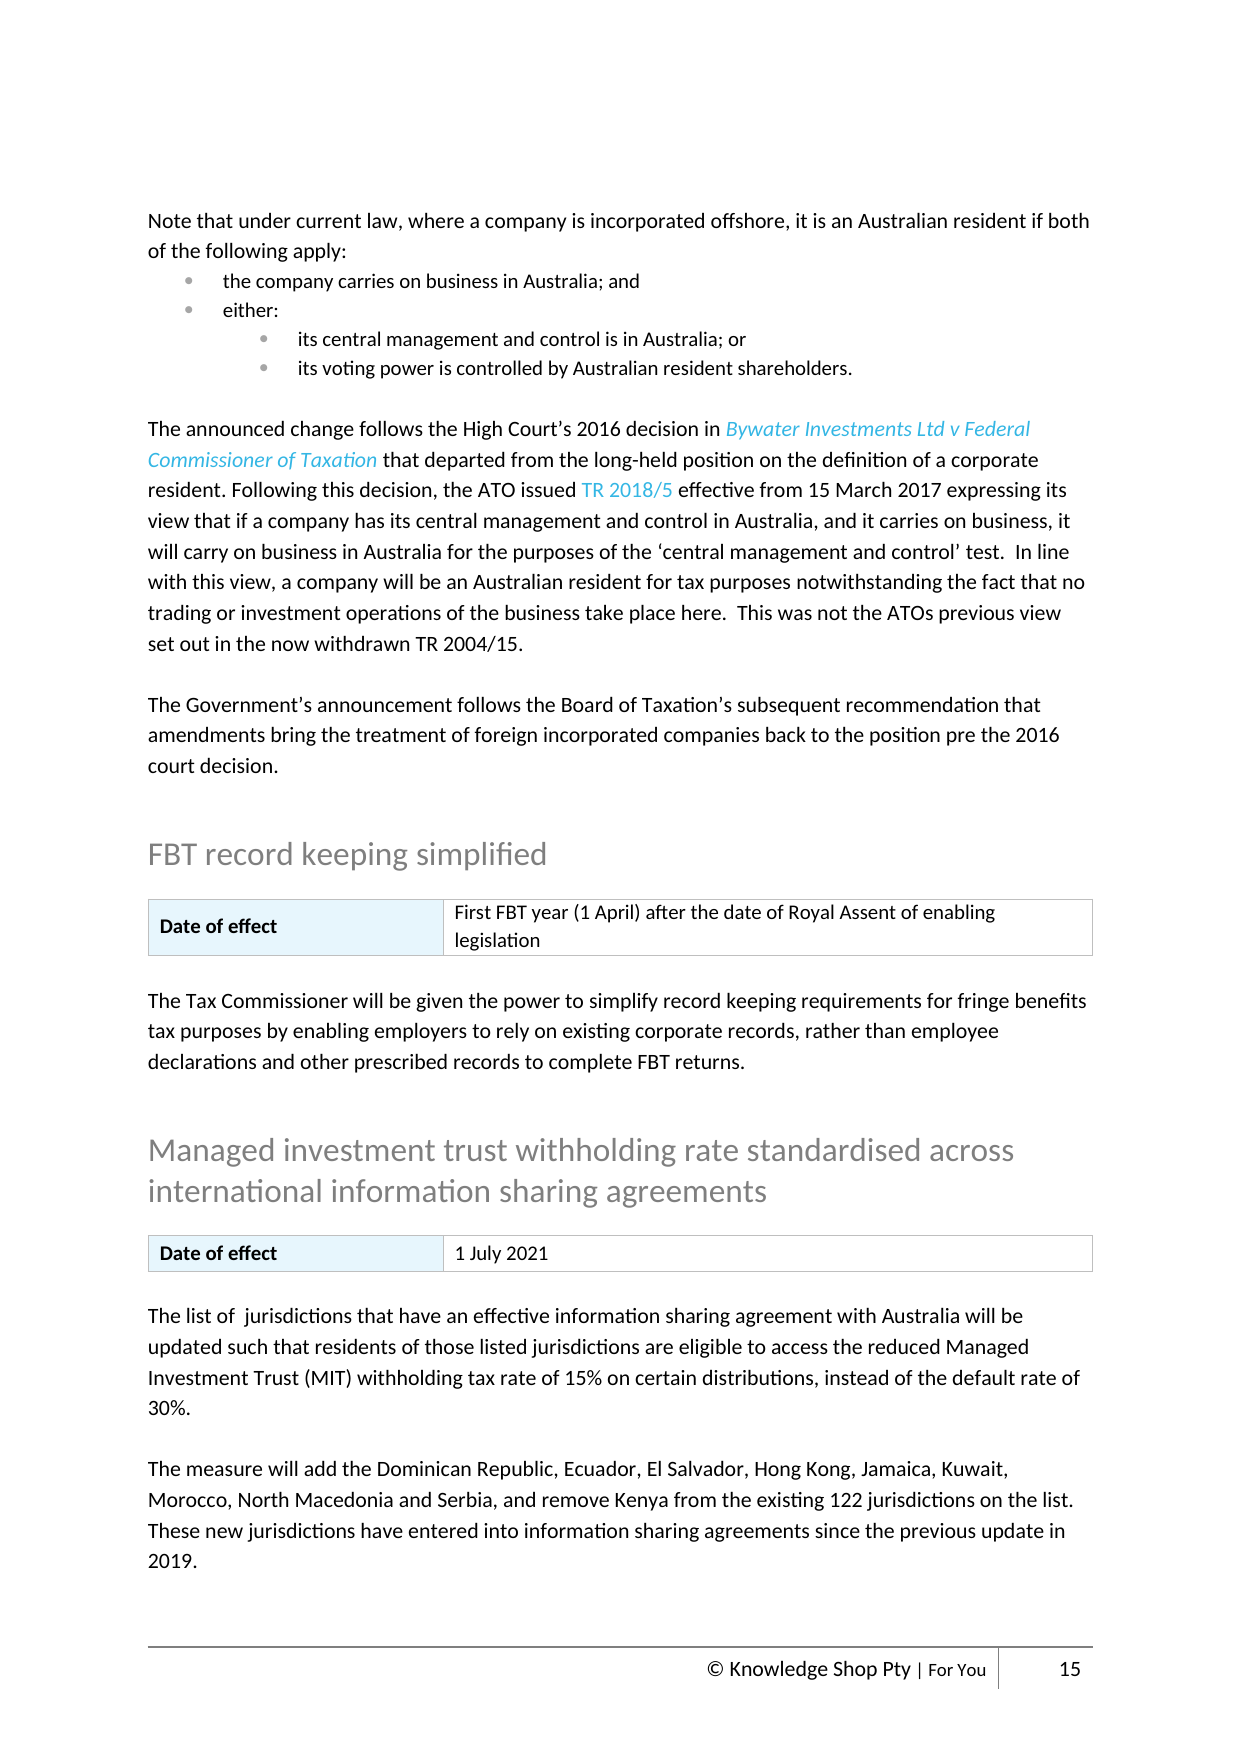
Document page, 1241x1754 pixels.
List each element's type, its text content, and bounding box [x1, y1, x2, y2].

text The Tax Commissioner will be given the power to simplify record keeping requirements for fringe benefits tax purposes by enabling employers to rely on existing corporate records, rather than employee declarations and other prescribed records to complete FBT returns. [148, 987, 1093, 1075]
list the company carries on business in Australia; and [185, 268, 1093, 293]
text Note that under current law, where a company is incorporated offshore, it is an Australian resident if both of the following apply: [148, 207, 1093, 264]
subtitle FBT record keeping simplified [148, 833, 1093, 873]
table_header Date of effect [149, 1236, 443, 1271]
text The announced change follows the High Court’s 2016 decision in Bywater Investments Ltd v Federal Commissioner of Taxation that departed from the long-held position on the definition of a corporate resident. Following this decision, the ATO issued TR 2018/5 effective from 15 March 2017 expressing its view that if a company has its central management and control in Australia, and it carries on business, it will carry on business in Australia for the purposes of the ‘central management and control’ test. In line with this view, a company will be an Australian resident for tax purposes notwithstanding the fact that no trading or investment operations of the business take place here. This was not the ATOs previous view set out in the now withdrawn TR 2004/15. [148, 415, 1093, 656]
text The list of jurisdictions that have an effective information sharing agreement with Australia will be updated such that residents of those listed jurisdictions are eligible to access the reduced Managed Investment Trust (MIT) withholding tax rate of 15% on certain distributions, instead of the default rate of 30%. [148, 1302, 1093, 1421]
table_header 1 July 2021 [444, 1236, 1092, 1271]
table_header First FBT year (1 April) after the date of Royal Assent of enabling legislation [444, 900, 1092, 955]
list its voting power is controlled by Australian resident shareholders. [260, 356, 1093, 381]
list its central management and control is in Australia; or [260, 326, 1093, 352]
text The measure will add the Dominican Republic, Ecuador, El Salvador, Hong Kong, Jamaica, Kuwait, Morocco, North Macedonia and Serbia, and remove Kenya from the existing 122 jurisdictions on the list. These new jurisdictions have entered into information sharing agreements since the previous update in 2019. [148, 1456, 1093, 1574]
table_header Date of effect [149, 900, 443, 955]
list either: [185, 297, 1093, 323]
text The Government’s announcement follows the Board of Taxation’s subsequent recommendation that amendments bring the treatment of foreign incorporated companies back to the position pre the 2016 court decision. [148, 691, 1093, 779]
subtitle Managed investment trust withholding rate standardised across international information sharing agreements [148, 1129, 1093, 1210]
